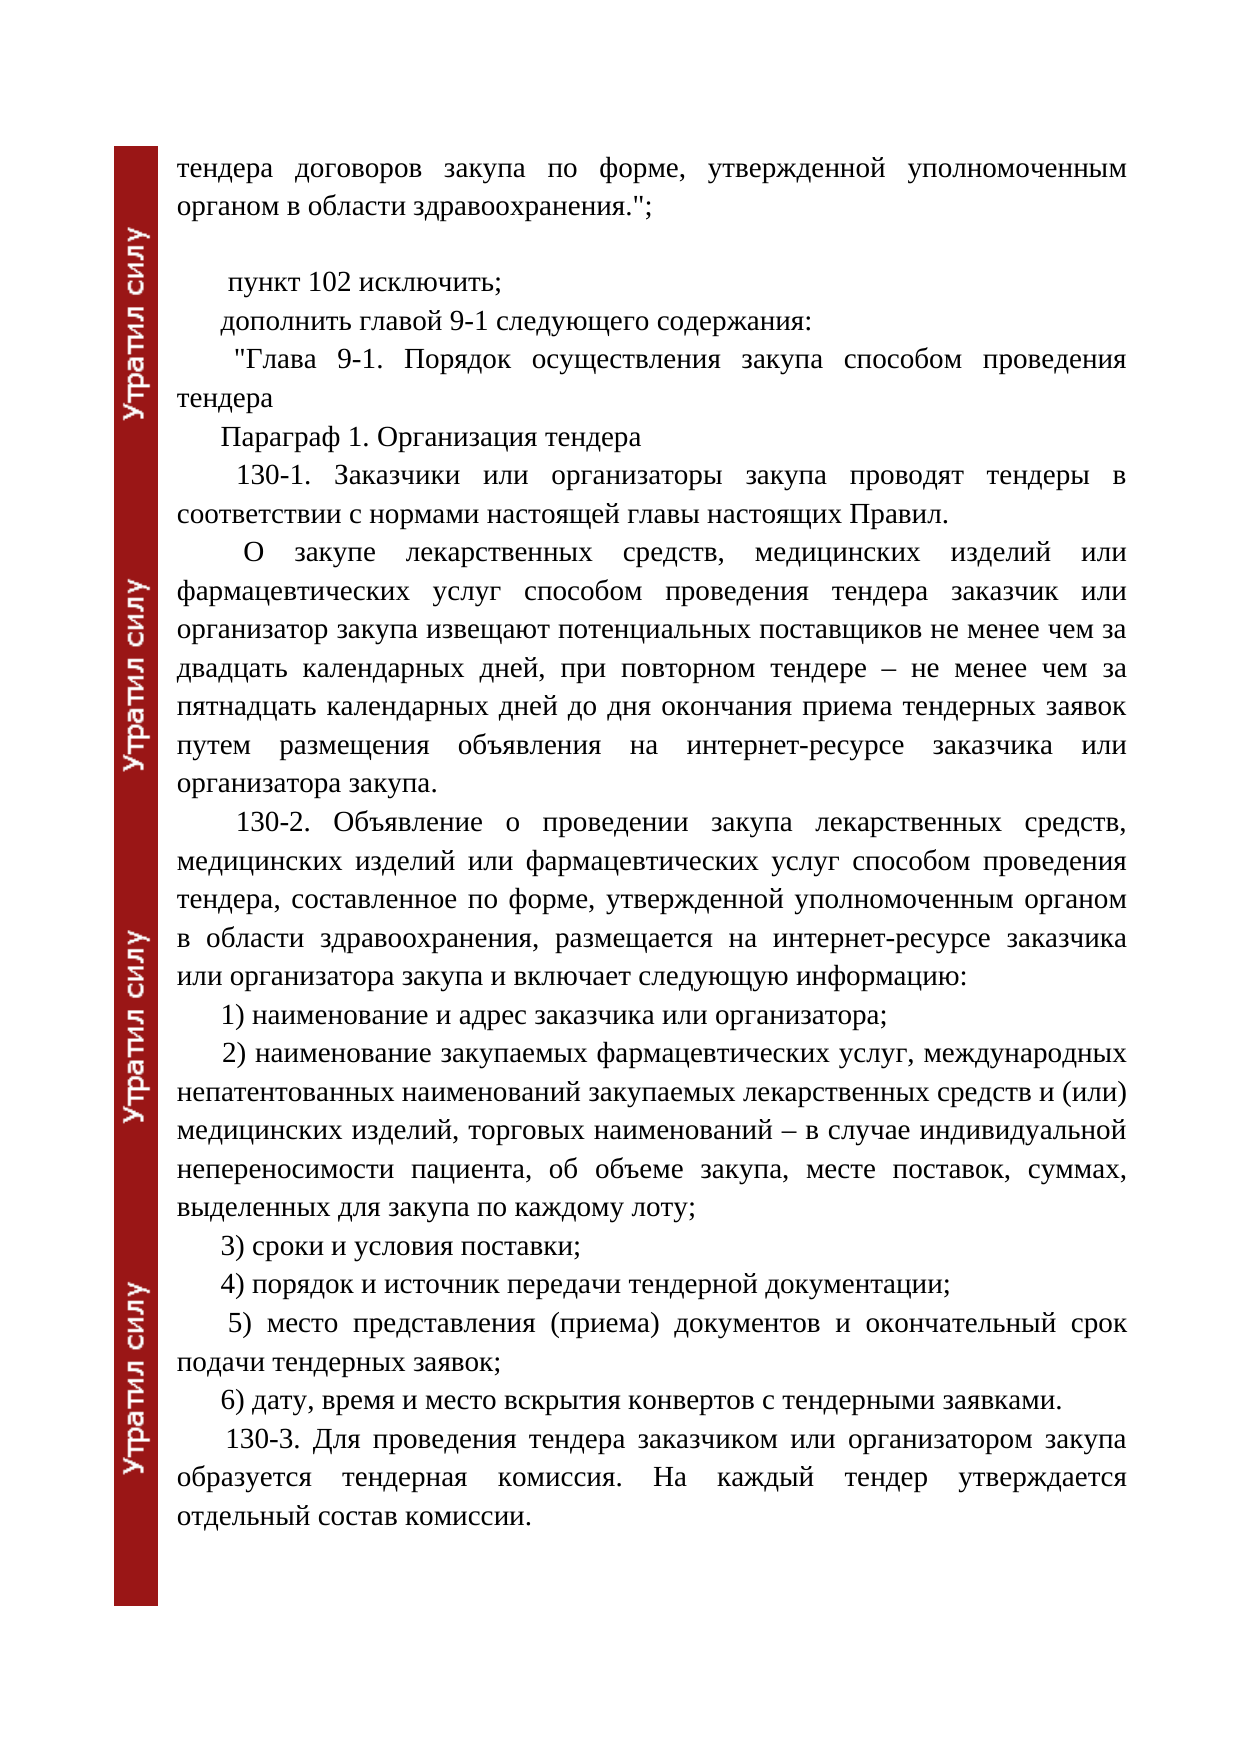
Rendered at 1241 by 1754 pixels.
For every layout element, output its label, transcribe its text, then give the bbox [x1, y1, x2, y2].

picture [114, 1531, 158, 1606]
text дополнить главой 9-1 следующего содержания: [112, 303, 1128, 337]
picture [114, 298, 158, 303]
text 130-3. Для проведения тендера заказчиком или организатором закупа образуется тендерная комиссия. На каждый тендер утверждается отдельный состав комиссии. [112, 1421, 1128, 1531]
text О закупе лекарственных средств, медицинских изделий или фармацевтических услуг способом проведения тендера заказчик или организатор закупа извещают потенциальных поставщиков не менее чем за двадцать календарных дней, при повторном тендере – не менее чем за пятнадцать календарных дней до дня окончания приема тендерных заявок путем размещения объявления на интернет-ресурсе заказчика или организатора закупа. [112, 534, 1128, 799]
text 4) порядок и источник передачи тендерной документации; [112, 1267, 1128, 1300]
text 6) дату, время и место вскрытия конвертов с тендерными заявками. [112, 1382, 1128, 1416]
picture [114, 1416, 158, 1421]
picture [114, 992, 158, 997]
picture [114, 799, 158, 804]
picture [114, 452, 158, 457]
picture [114, 1223, 158, 1228]
text Параграф 1. Организация тендера [112, 419, 1128, 452]
picture [114, 337, 158, 342]
text 2) наименование закупаемых фармацевтических услуг, международных непатентованных наименований закупаемых лекарственных средств и (или) медицинских изделий, торговых наименований – в случае индивидуальной непереносимости пациента, об объеме закупа, месте поставок, суммах, выделенных для закупа по каждому лоту; [112, 1035, 1128, 1223]
text пункт 102 исключить; [112, 264, 1128, 298]
picture [114, 1030, 158, 1035]
text 130-2. Объявление о проведении закупа лекарственных средств, медицинских изделий или фармацевтических услуг способом проведения тендера, составленное по форме, утвержденной уполномоченным органом в области здравоохранения, размещается на интернет-ресурсе заказчика или организатора закупа и включает следующую информацию: [112, 804, 1128, 992]
text "Глава 9-1. Порядок осуществления закупа способом проведения тендера [112, 342, 1128, 414]
picture [114, 222, 158, 264]
picture [114, 1262, 158, 1267]
text 3) сроки и условия поставки; [112, 1228, 1128, 1262]
picture [114, 529, 158, 534]
text 130-1. Заказчики или организаторы закупа проводят тендеры в соответствии с нормами настоящей главы настоящих Правил. [112, 457, 1128, 529]
picture [114, 146, 158, 150]
picture [114, 1300, 158, 1305]
text 5) место представления (приема) документов и окончательный срок подачи тендерных заявок; [112, 1305, 1128, 1377]
text 1) наименование и адрес заказчика или организатора; [112, 997, 1128, 1030]
picture [114, 1377, 158, 1382]
picture [114, 414, 158, 419]
